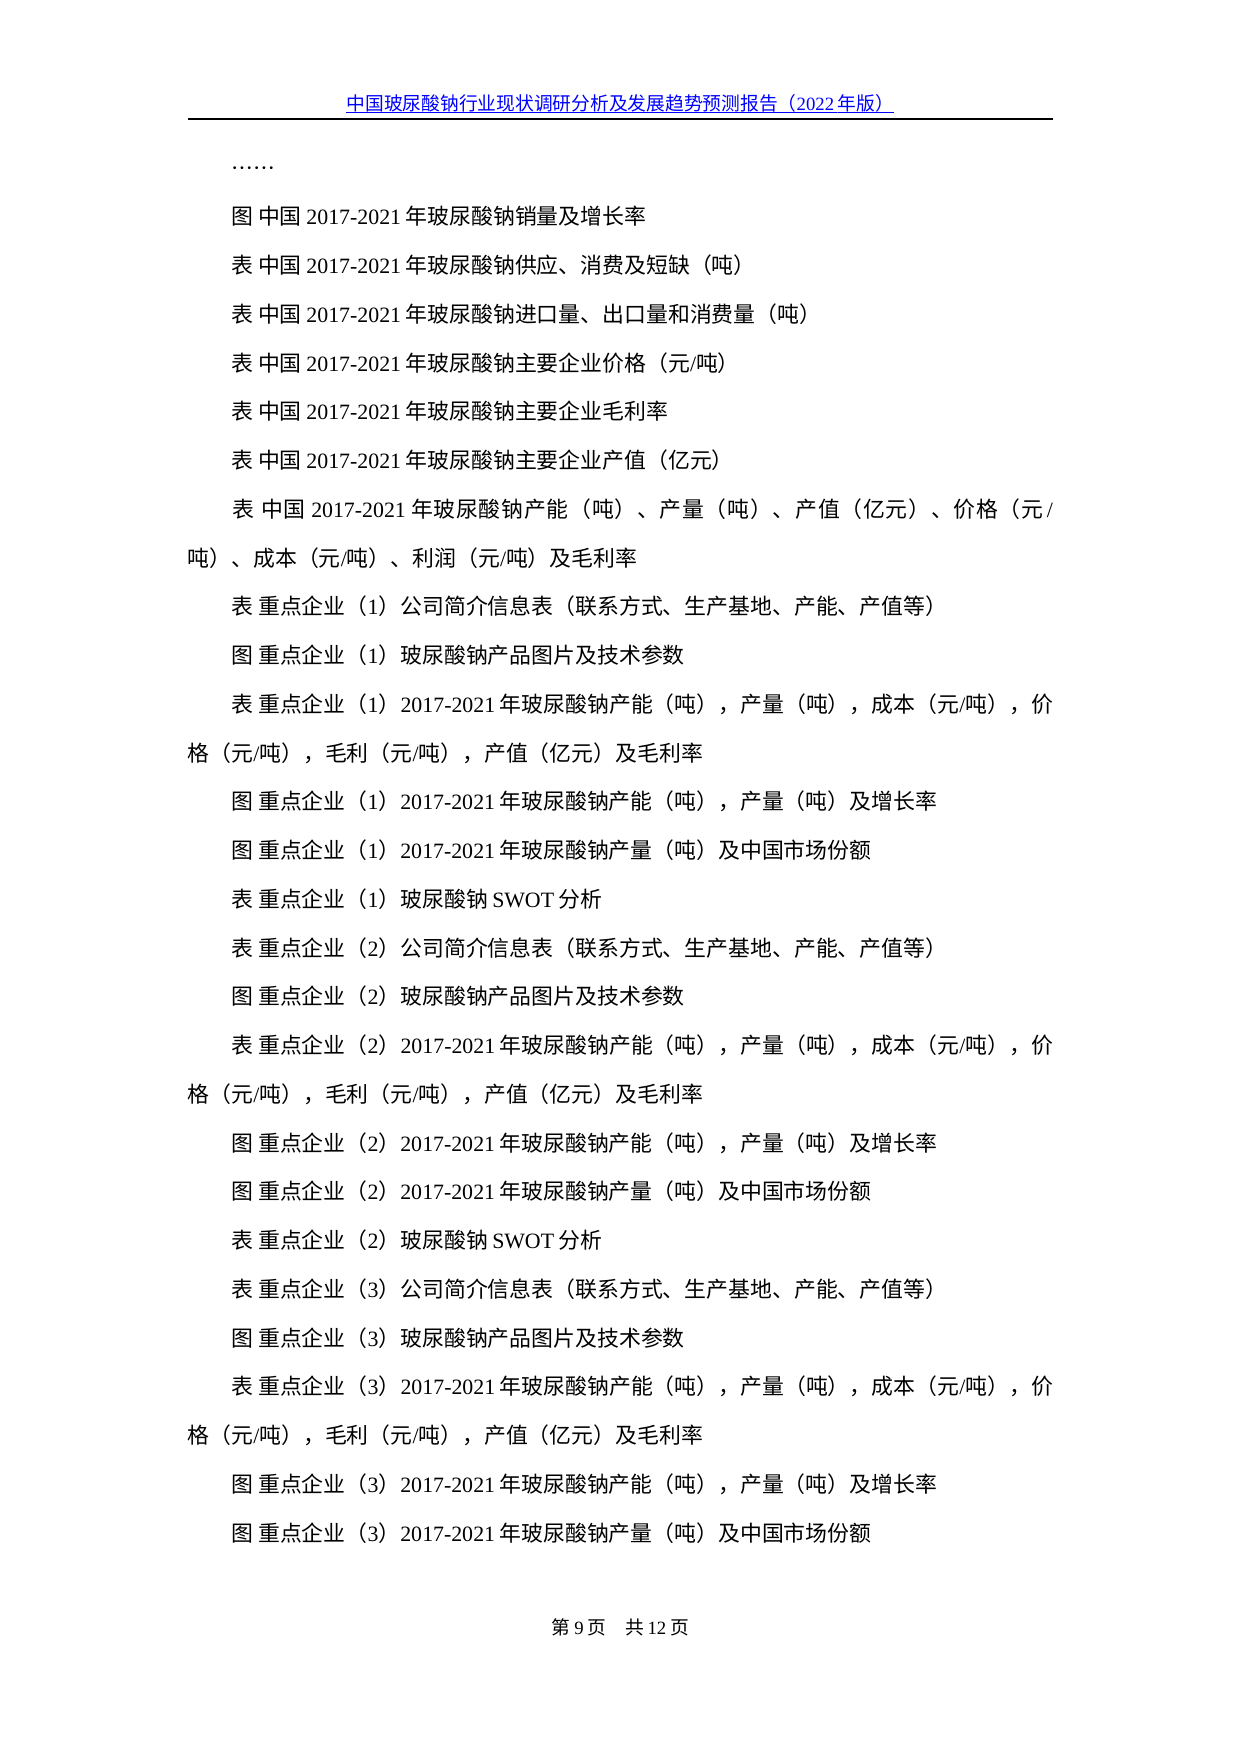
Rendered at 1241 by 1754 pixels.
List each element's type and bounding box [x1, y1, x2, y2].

text [187, 150, 1053, 1548]
